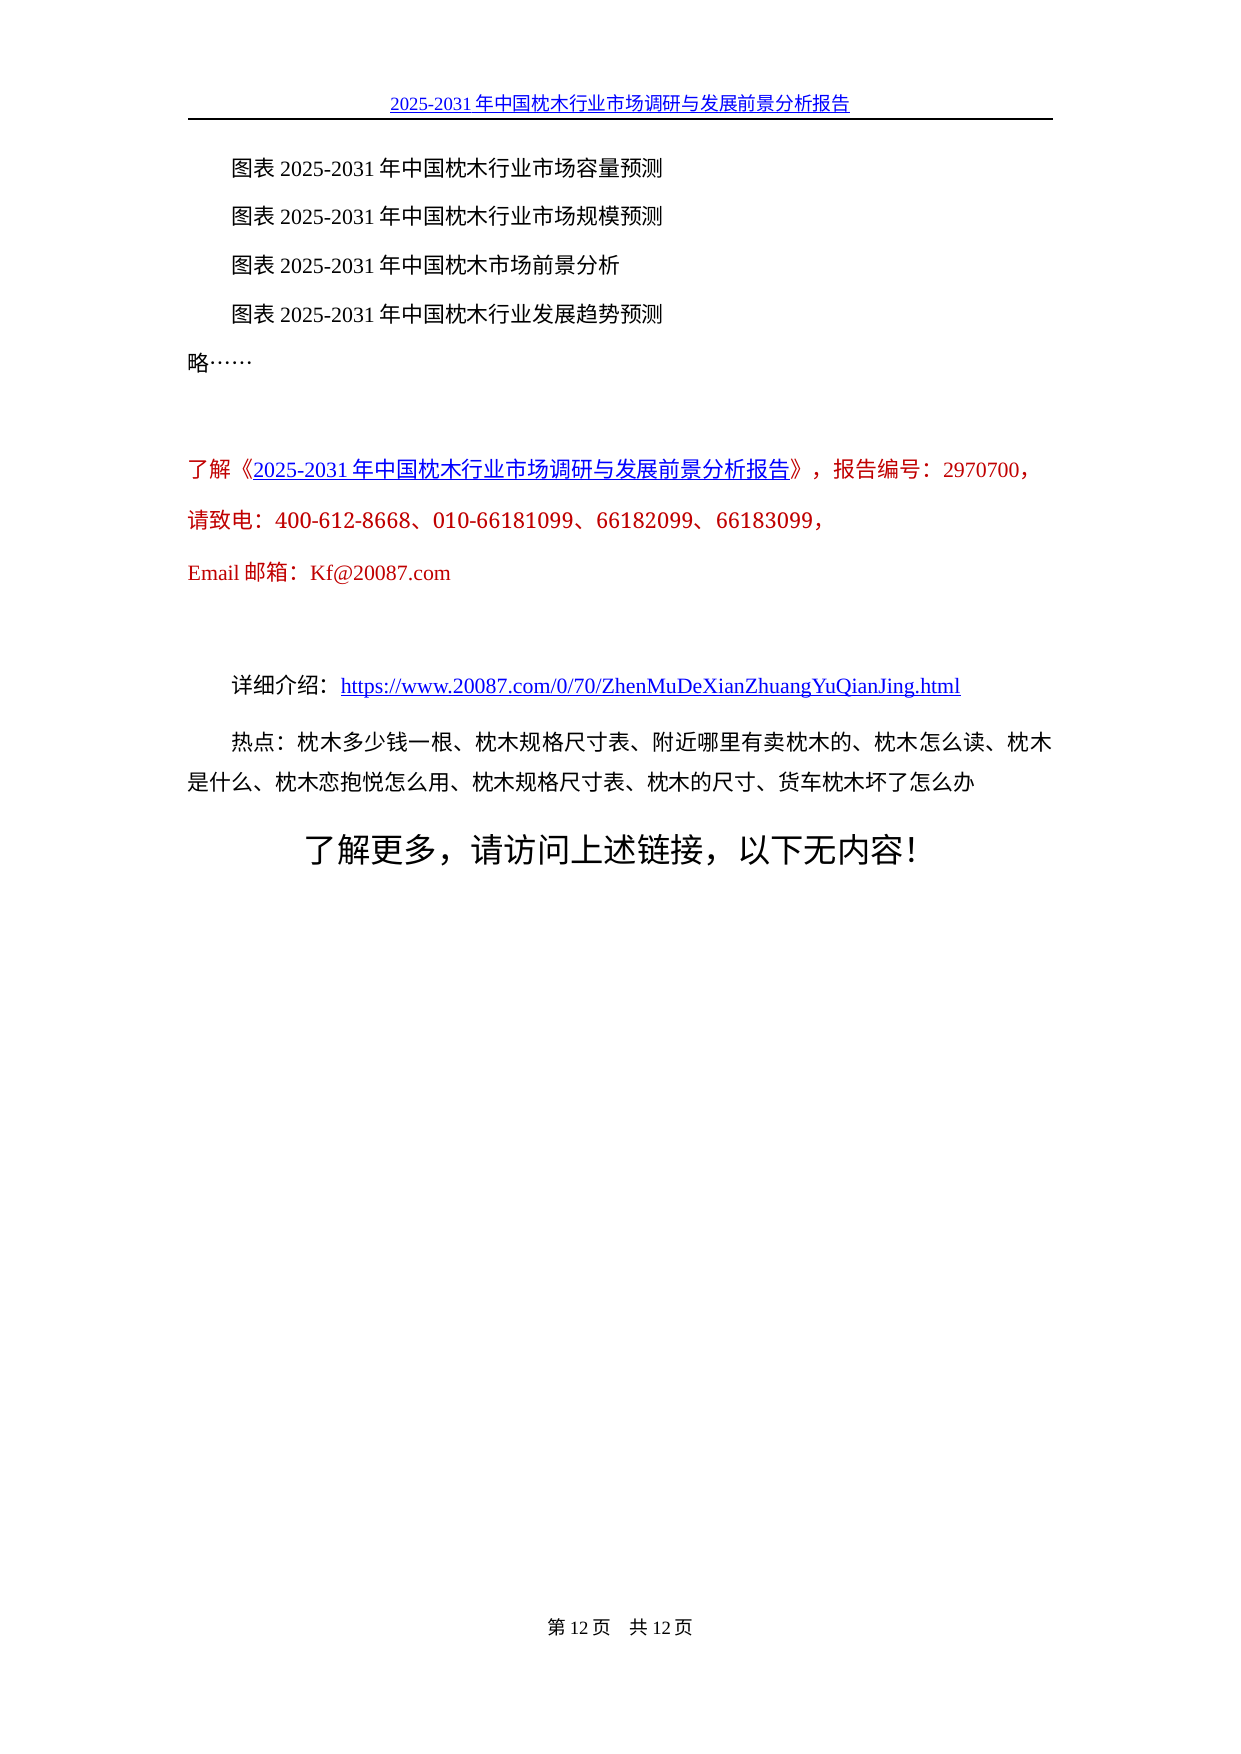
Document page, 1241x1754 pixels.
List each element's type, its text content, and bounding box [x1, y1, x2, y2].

text 热点：枕木多少钱一根、枕木规格尺寸表、附近哪里有卖枕木的、枕木怎么读、枕木是什么、枕木恋抱悦怎么用、枕木规格尺寸表、枕木的尺寸、货车枕木坏了怎么办 [187, 724, 1053, 797]
text 详细介绍：https://www.20087.com/0/70/ZhenMuDeXianZhuangYuQianJing.html [187, 668, 1053, 700]
text Email邮箱：Kf@20087.com [187, 555, 1053, 587]
title 了解更多，请访问上述链接，以下无内容！ [187, 815, 1053, 880]
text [187, 150, 1053, 378]
text 了解《2025-2031年中国枕木行业市场调研与发展前景分析报告》，报告编号：2970700， [187, 452, 1053, 484]
text 请致电：400-612-8668、010-66181099、66182099、66183099， [187, 503, 1053, 536]
